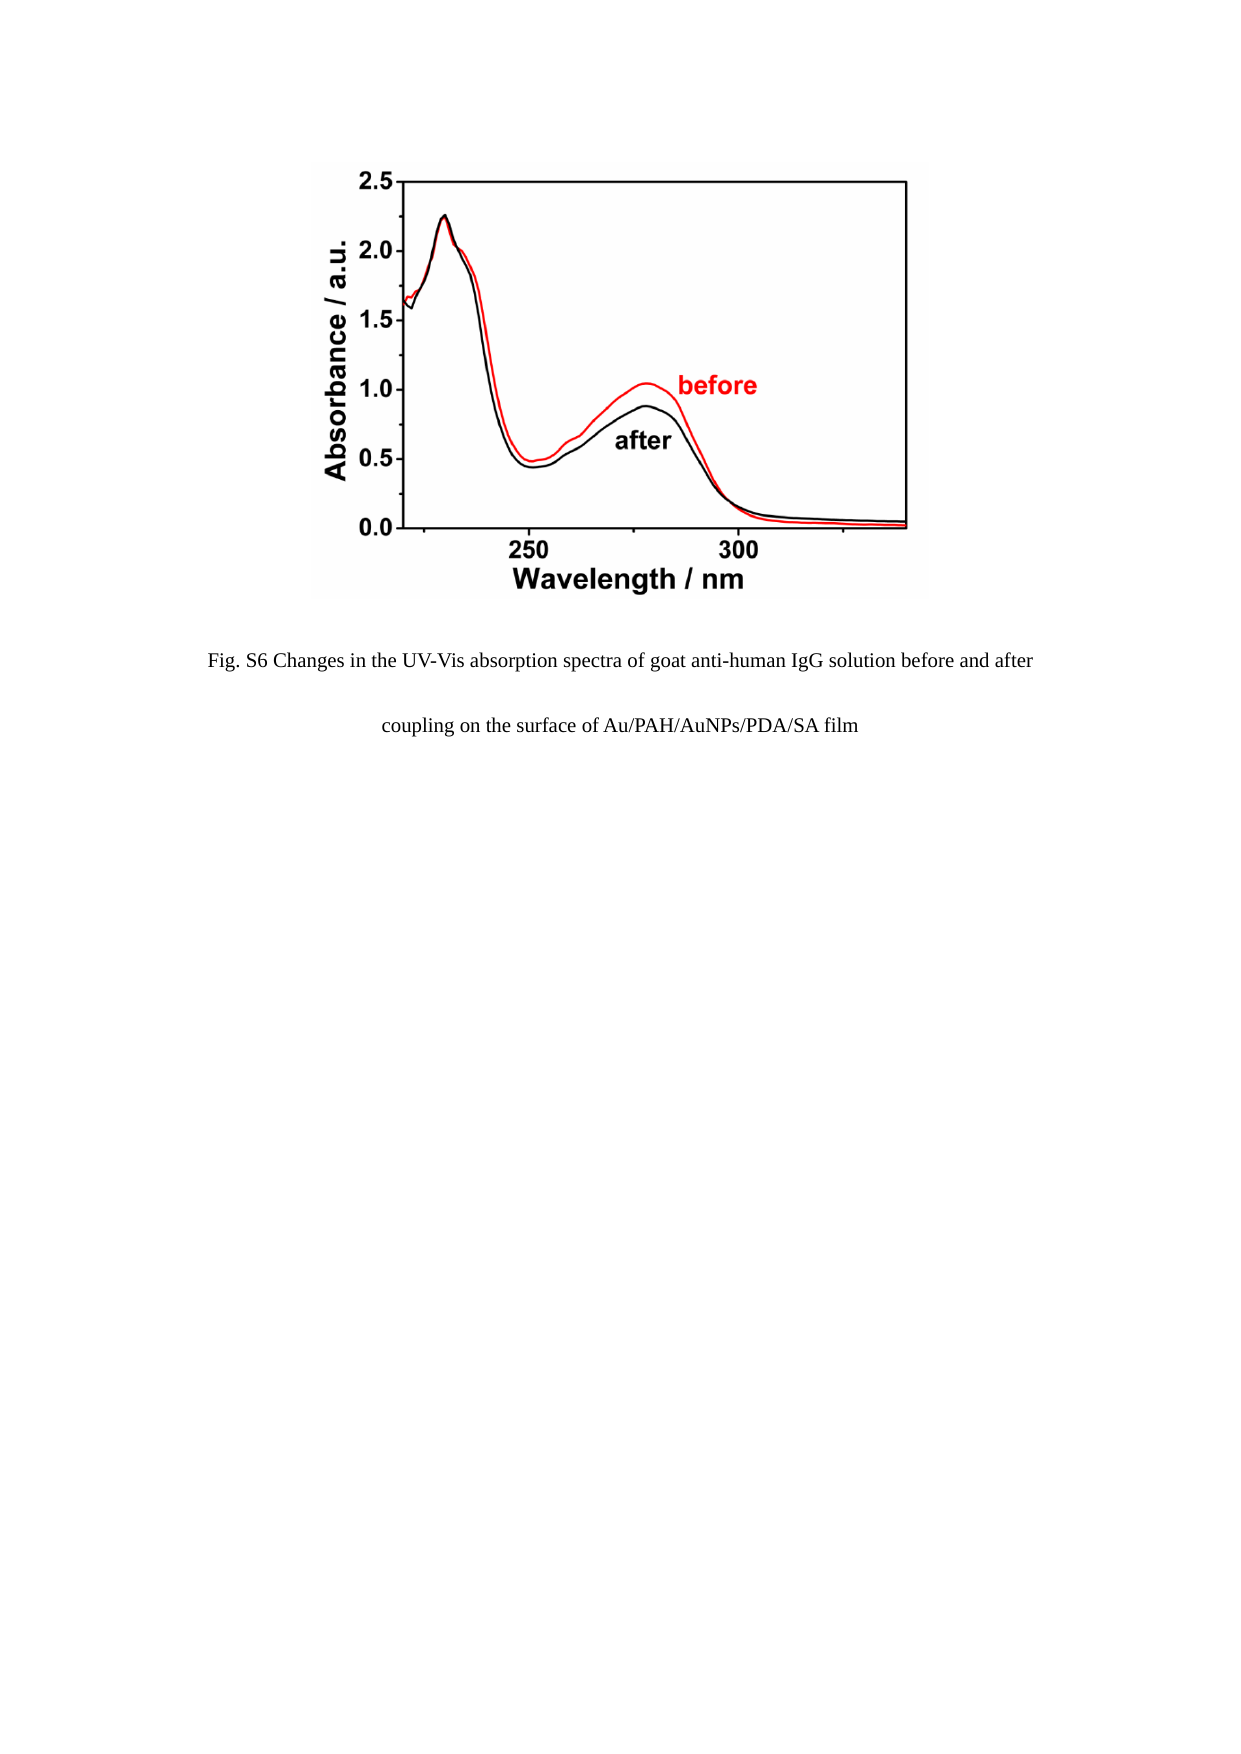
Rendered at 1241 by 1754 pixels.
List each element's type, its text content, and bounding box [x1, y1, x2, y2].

text Fig. S6 Changes in the UV-Vis absorption spectra of goat anti-human IgG solution before and after coupling on the surface of Au/PAH/AuNPs/PDA/SA film [187, 644, 1053, 741]
picture [311, 162, 930, 599]
